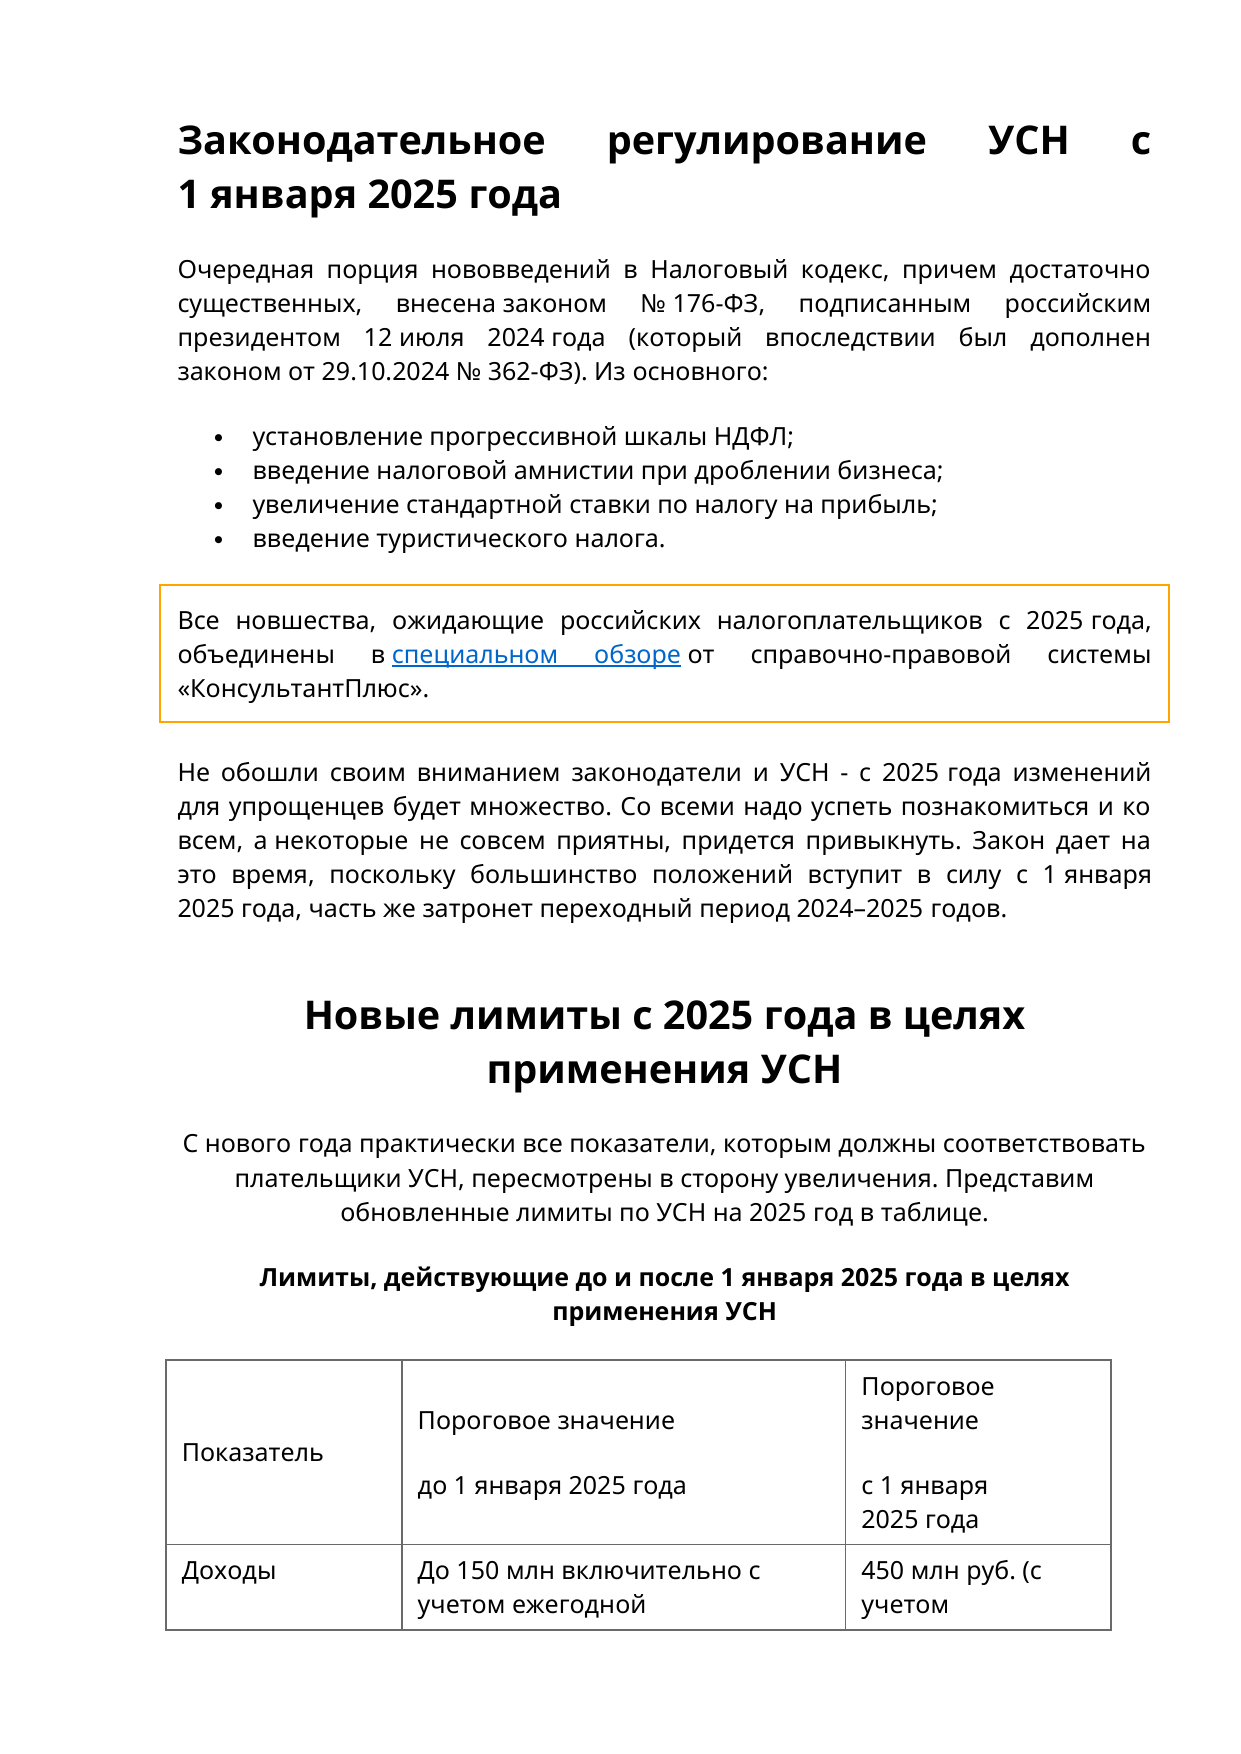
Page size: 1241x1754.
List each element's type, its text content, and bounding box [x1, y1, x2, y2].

list установление прогрессивной шкалы НДФЛ; [215, 419, 1152, 453]
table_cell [403, 1545, 845, 1629]
text С нового года практически все показатели, которым должны соответствовать плательщики УСН, пересмотрены в сторону увеличения. Представим обновленные лимиты по УСН на 2025 год в таблице. [177, 1126, 1152, 1228]
text Законодательное регулирование УСН с 1 января 2025 года [177, 112, 1152, 220]
table_header Пороговое значение с 1 января 2025 года [846, 1361, 1110, 1544]
text Все новшества, ожидающие российских налогоплательщиков с 2025 года, объединены в специальном обзоре от справочно-правовой системы «КонсультантПлюс». [161, 586, 1168, 721]
text Лимиты, действующие до и после 1 января 2025 года в целях применения УСН [177, 1259, 1152, 1328]
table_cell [846, 1545, 1110, 1629]
list введение налоговой амнистии при дроблении бизнеса; [215, 453, 1152, 487]
text Не обошли своим вниманием законодатели и УСН - с 2025 года изменений для упрощенцев будет множество. Со всеми надо успеть познакомиться и ко всем, а некоторые не совсем приятны, придется привыкнуть. Закон дает на это время, поскольку большинство положений вступит в силу с 1 января 2025 года, часть же затронет переходный период 2024–2025 годов. [177, 754, 1152, 924]
text Новые лимиты с 2025 года в целях применения УСН [177, 987, 1152, 1095]
list введение туристического налога. [215, 521, 1152, 555]
list увеличение стандартной ставки по налогу на прибыль; [215, 487, 1152, 521]
text Очередная порция нововведений в Налоговый кодекс, причем достаточно существенных, внесена законом № 176-ФЗ, подписанным российским президентом 12 июля 2024 года (который впоследствии был дополнен законом от 29.10.2024 № 362-ФЗ). Из основного: [177, 251, 1152, 388]
table_cell Доходы [167, 1545, 401, 1629]
table_header Пороговое значение до 1 января 2025 года [403, 1361, 845, 1544]
table_header Показатель [167, 1361, 401, 1544]
